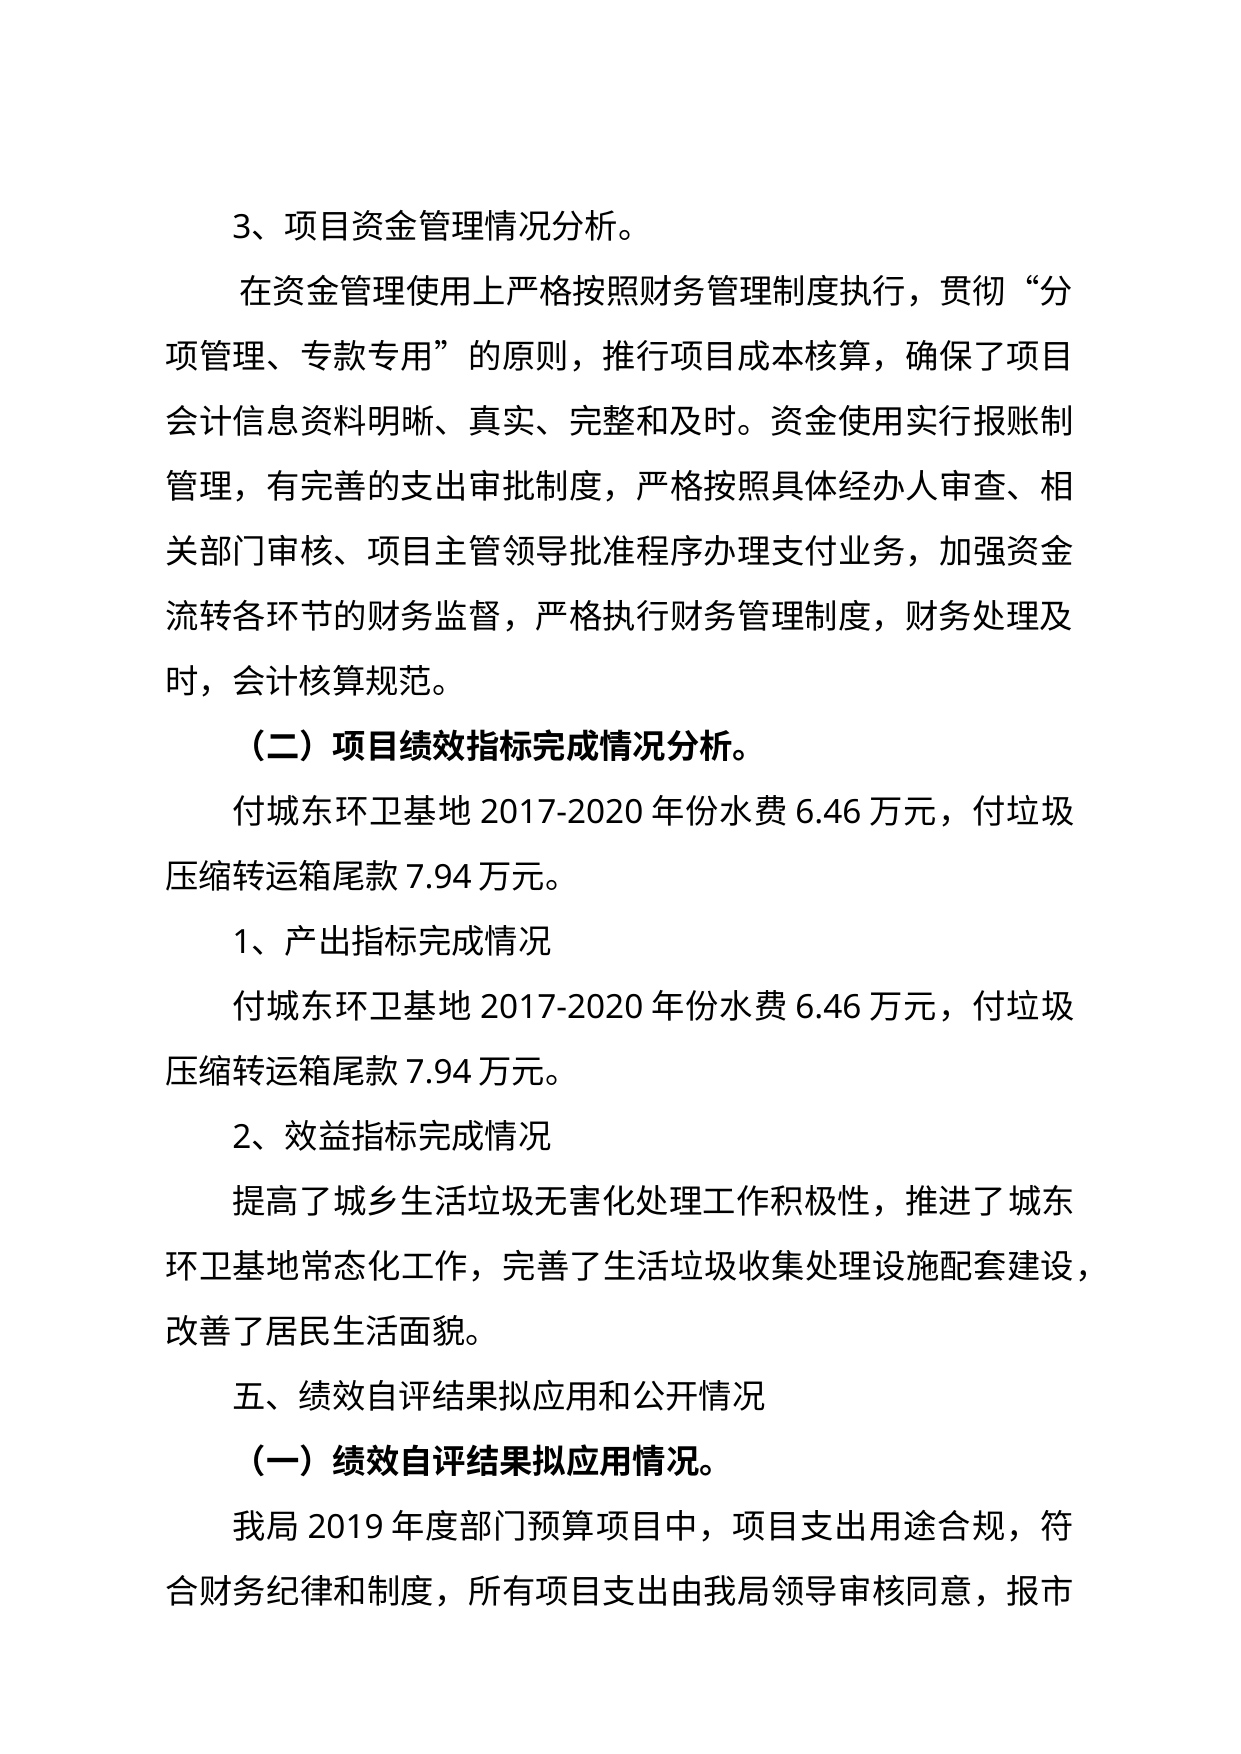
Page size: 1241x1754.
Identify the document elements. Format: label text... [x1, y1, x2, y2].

text 提高了城乡生活垃圾无害化处理工作积极性，推进了城东环卫基地常态化工作，完善了生活垃圾收集处理设施配套建设，改善了居民生活面貌。 [165, 1166, 1075, 1361]
text 付城东环卫基地2017-2020年份水费6.46万元，付垃圾压缩转运箱尾款7.94万元。 [165, 971, 1075, 1101]
text 在资金管理使用上严格按照财务管理制度执行，贯彻“分项管理、专款专用”的原则，推行项目成本核算，确保了项目会计信息资料明晰、真实、完整和及时。资金使用实行报账制管理，有完善的支出审批制度，严格按照具体经办人审查、相关部门审核、项目主管领导批准程序办理支付业务，加强资金流转各环节的财务监督，严格执行财务管理制度，财务处理及时，会计核算规范。 [165, 256, 1075, 711]
text （一）绩效自评结果拟应用情况。 [165, 1426, 1075, 1491]
text 付城东环卫基地2017-2020年份水费6.46万元，付垃圾压缩转运箱尾款7.94万元。 [165, 776, 1075, 906]
text 2、效益指标完成情况 [165, 1101, 1075, 1166]
text 五、绩效自评结果拟应用和公开情况 [165, 1361, 1075, 1426]
text （二）项目绩效指标完成情况分析。 [165, 711, 1075, 776]
text 3、项目资金管理情况分析。 [165, 191, 1075, 256]
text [165, 1491, 1075, 1621]
text 1、产出指标完成情况 [165, 906, 1075, 971]
